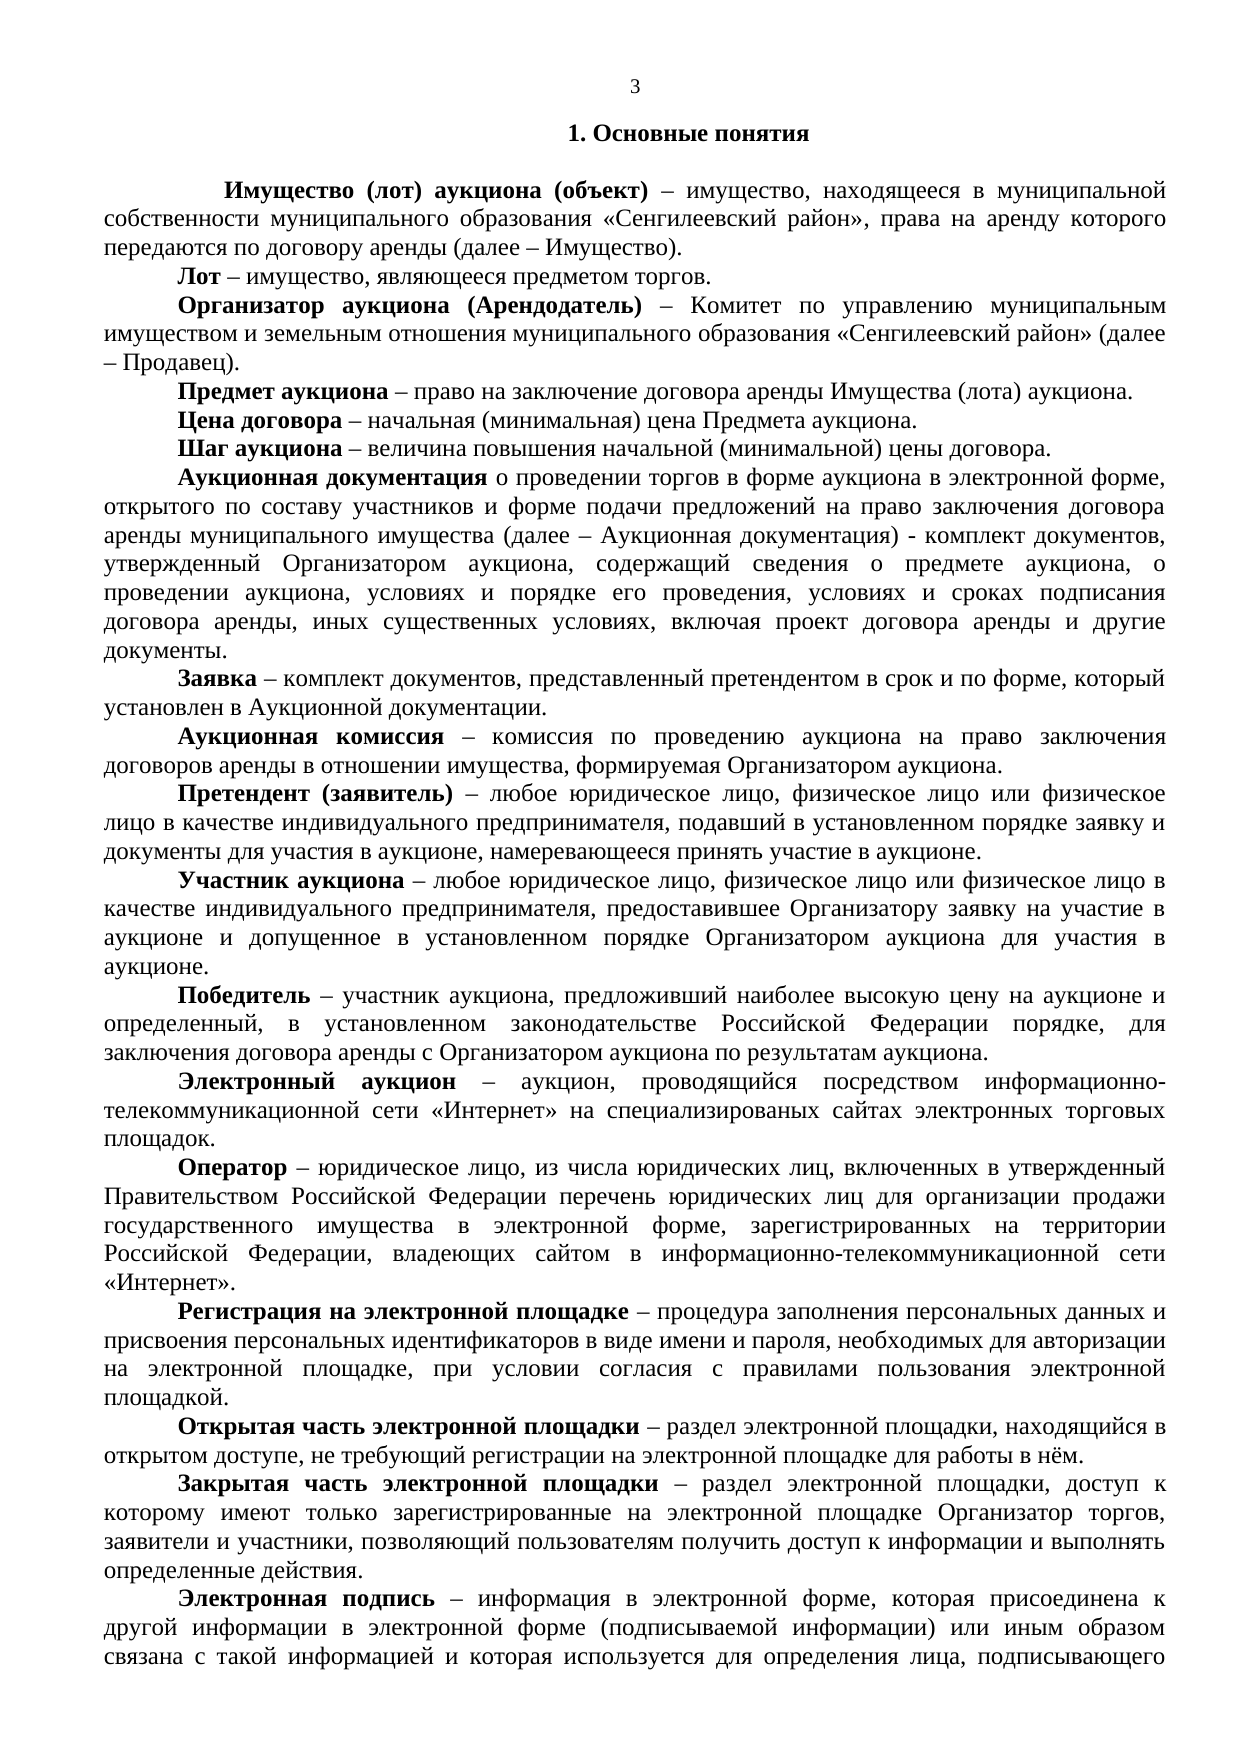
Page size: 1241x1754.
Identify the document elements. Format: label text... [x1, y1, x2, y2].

text Аукционная документация о проведении торгов в форме аукциона в электронной форме, открытого по составу участников и форме подачи предложений на право заключения договора аренды муниципального имущества (далее – Аукционная документация) - комплект документов, утвержденный Организатором аукциона, содержащий сведения о предмете аукциона, о проведении аукциона, условиях и порядке его проведения, условиях и сроках подписания договора аренды, иных существенных условиях, включая проект договора аренды и другие документы. [103, 462, 1167, 663]
text Организатор аукциона (Арендодатель) – Комитет по управлению муниципальным имуществом и земельным отношения муниципального образования «Сенгилеевский район» (далее – Продавец). [103, 290, 1167, 376]
text Закрытая часть электронной площадки – раздел электронной площадки, доступ к которому имеют только зарегистрированные на электронной площадке Организатор торгов, заявители и участники, позволяющий пользователям получить доступ к информации и выполнять определенные действия. [103, 1468, 1167, 1583]
text Шаг аукциона – величина повышения начальной (минимальной) цены договора. [103, 433, 1167, 462]
text Претендент (заявитель) – любое юридическое лицо, физическое лицо или физическое лицо в качестве индивидуального предпринимателя, подавший в установленном порядке заявку и документы для участия в аукционе, намеревающееся принять участие в аукционе. [103, 778, 1167, 865]
text Лот – имущество, являющееся предметом торгов. [103, 261, 1167, 290]
text Открытая часть электронной площадки – раздел электронной площадки, находящийся в открытом доступе, не требующий регистрации на электронной площадке для работы в нём. [103, 1411, 1167, 1468]
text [103, 1583, 1167, 1670]
text Аукционная комиссия – комиссия по проведению аукциона на право заключения договоров аренды в отношении имущества, формируемая Организатором аукциона. [103, 721, 1167, 778]
text Имущество (лот) аукциона (объект) – имущество, находящееся в муниципальной собственности муниципального образования «Сенгилеевский район», права на аренду которого передаются по договору аренды (далее – Имущество). [103, 175, 1167, 261]
text Оператор – юридическое лицо, из числа юридических лиц, включенных в утвержденный Правительством Российской Федерации перечень юридических лиц для организации продажи государственного имущества в электронной форме, зарегистрированных на территории Российской Федерации, владеющих сайтом в информационно-телекоммуникационной сети «Интернет». [103, 1152, 1167, 1296]
text Регистрация на электронной площадке – процедура заполнения персональных данных и присвоения персональных идентификаторов в виде имени и пароля, необходимых для авторизации на электронной площадке, при условии согласия с правилами пользования электронной площадкой. [103, 1296, 1167, 1411]
text 1. Основные понятия [216, 118, 1161, 147]
text Предмет аукциона – право на заключение договора аренды Имущества (лота) аукциона. [103, 376, 1167, 405]
text Участник аукциона – любое юридическое лицо, физическое лицо или физическое лицо в качестве индивидуального предпринимателя, предоставившее Организатору заявку на участие в аукционе и допущенное в установленном порядке Организатором аукциона для участия в аукционе. [103, 865, 1167, 980]
text Победитель – участник аукциона, предложивший наиболее высокую цену на аукционе и определенный, в установленном законодательстве Российской Федерации порядке, для заключения договора аренды с Организатором аукциона по результатам аукциона. [103, 980, 1167, 1066]
text Электронный аукцион – аукцион, проводящийся посредством информационно-телекоммуникационной сети «Интернет» на специализированых сайтах электронных торговых площадок. [103, 1066, 1167, 1152]
text Цена договора – начальная (минимальная) цена Предмета аукциона. [103, 405, 1167, 433]
text Заявка – комплект документов, представленный претендентом в срок и по форме, который установлен в Аукционной документации. [103, 663, 1167, 721]
